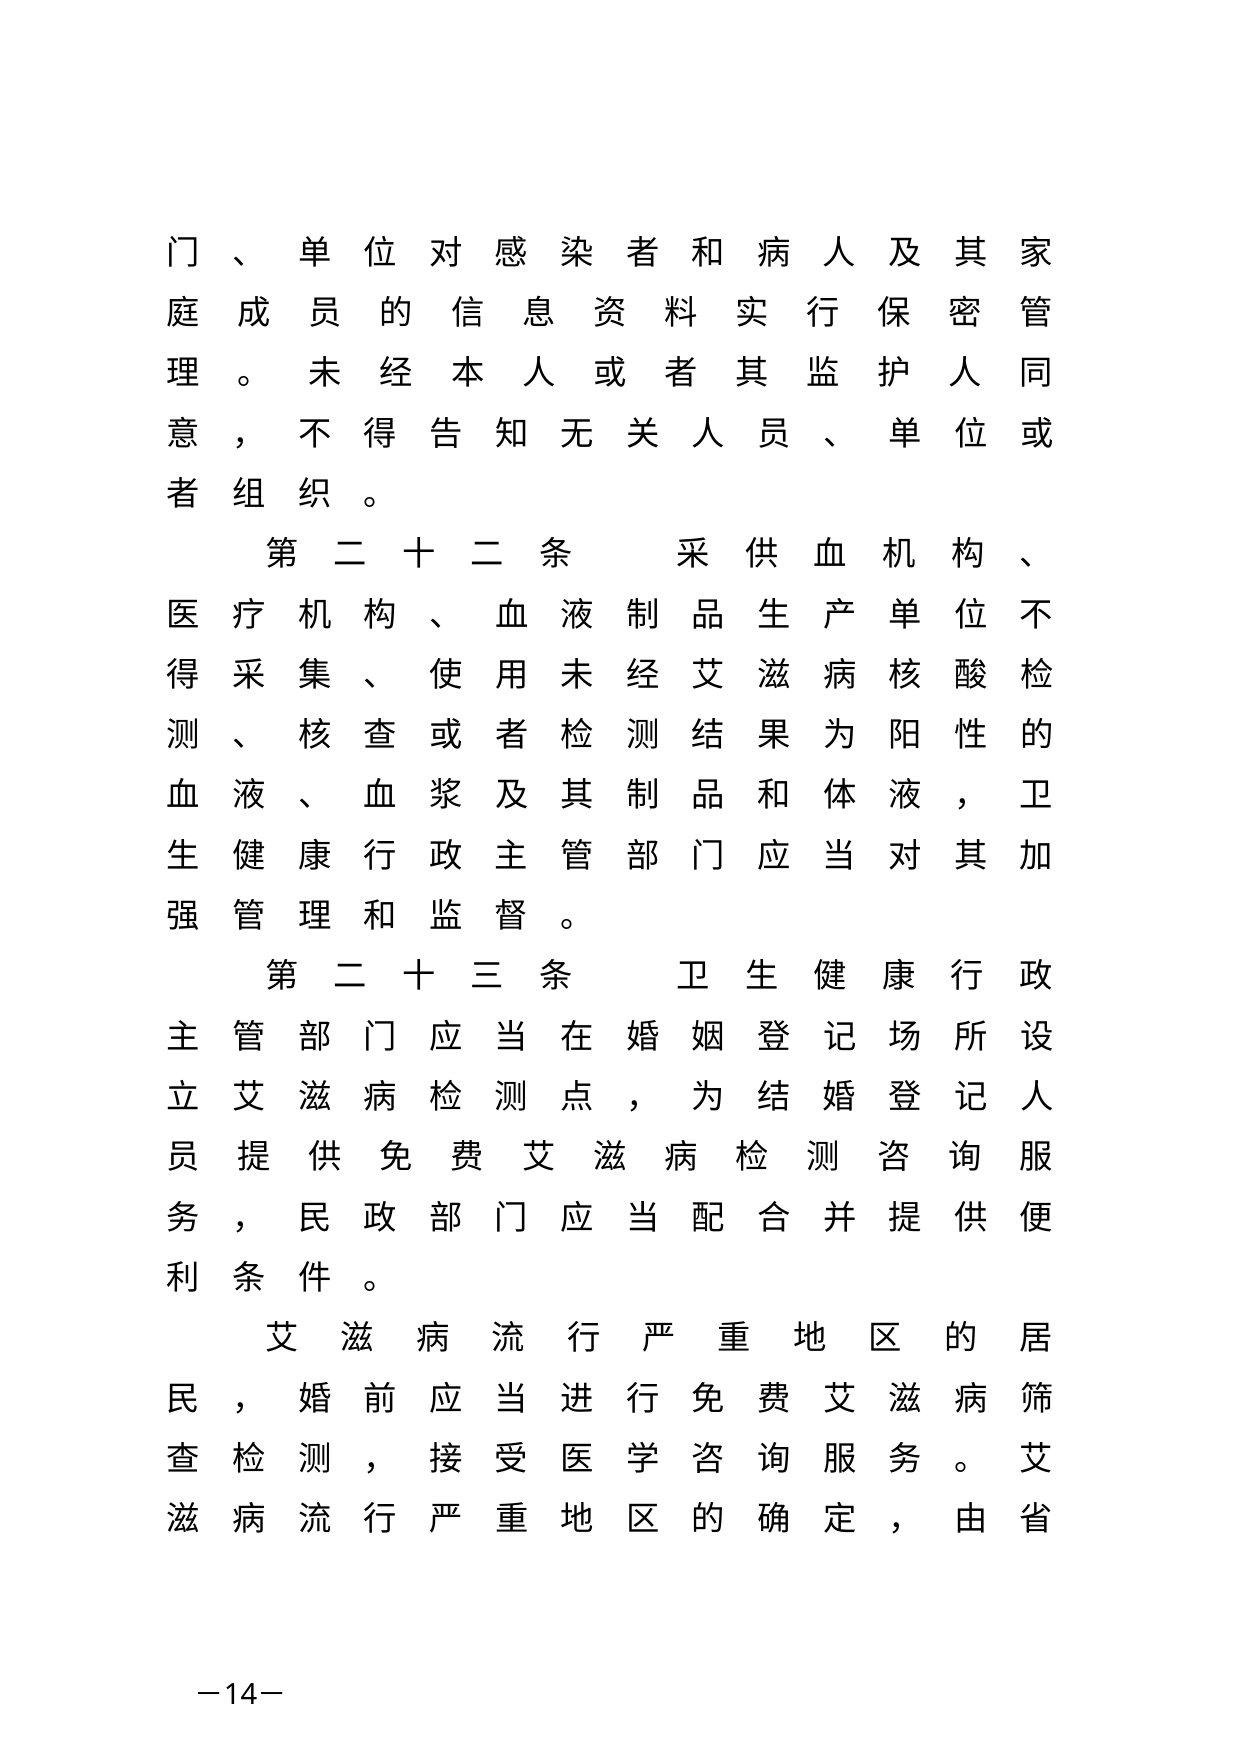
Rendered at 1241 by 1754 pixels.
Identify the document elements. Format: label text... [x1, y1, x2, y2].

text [167, 1305, 1085, 1546]
text 第二十二条 采供血机构、医疗机构、血液制品生产单位不得采集、使用未经艾滋病核酸检测、核查或者检测结果为阳性的血液、血浆及其制品和体液，卫生健康行政主管部门应当对其加强管理和监督。 [167, 521, 1085, 943]
text 第二十三条 卫生健康行政主管部门应当在婚姻登记场所设立艾滋病检测点，为结婚登记人员提供免费艾滋病检测咨询服务，民政部门应当配合并提供便利条件。 [167, 943, 1085, 1305]
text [167, 219, 1085, 521]
